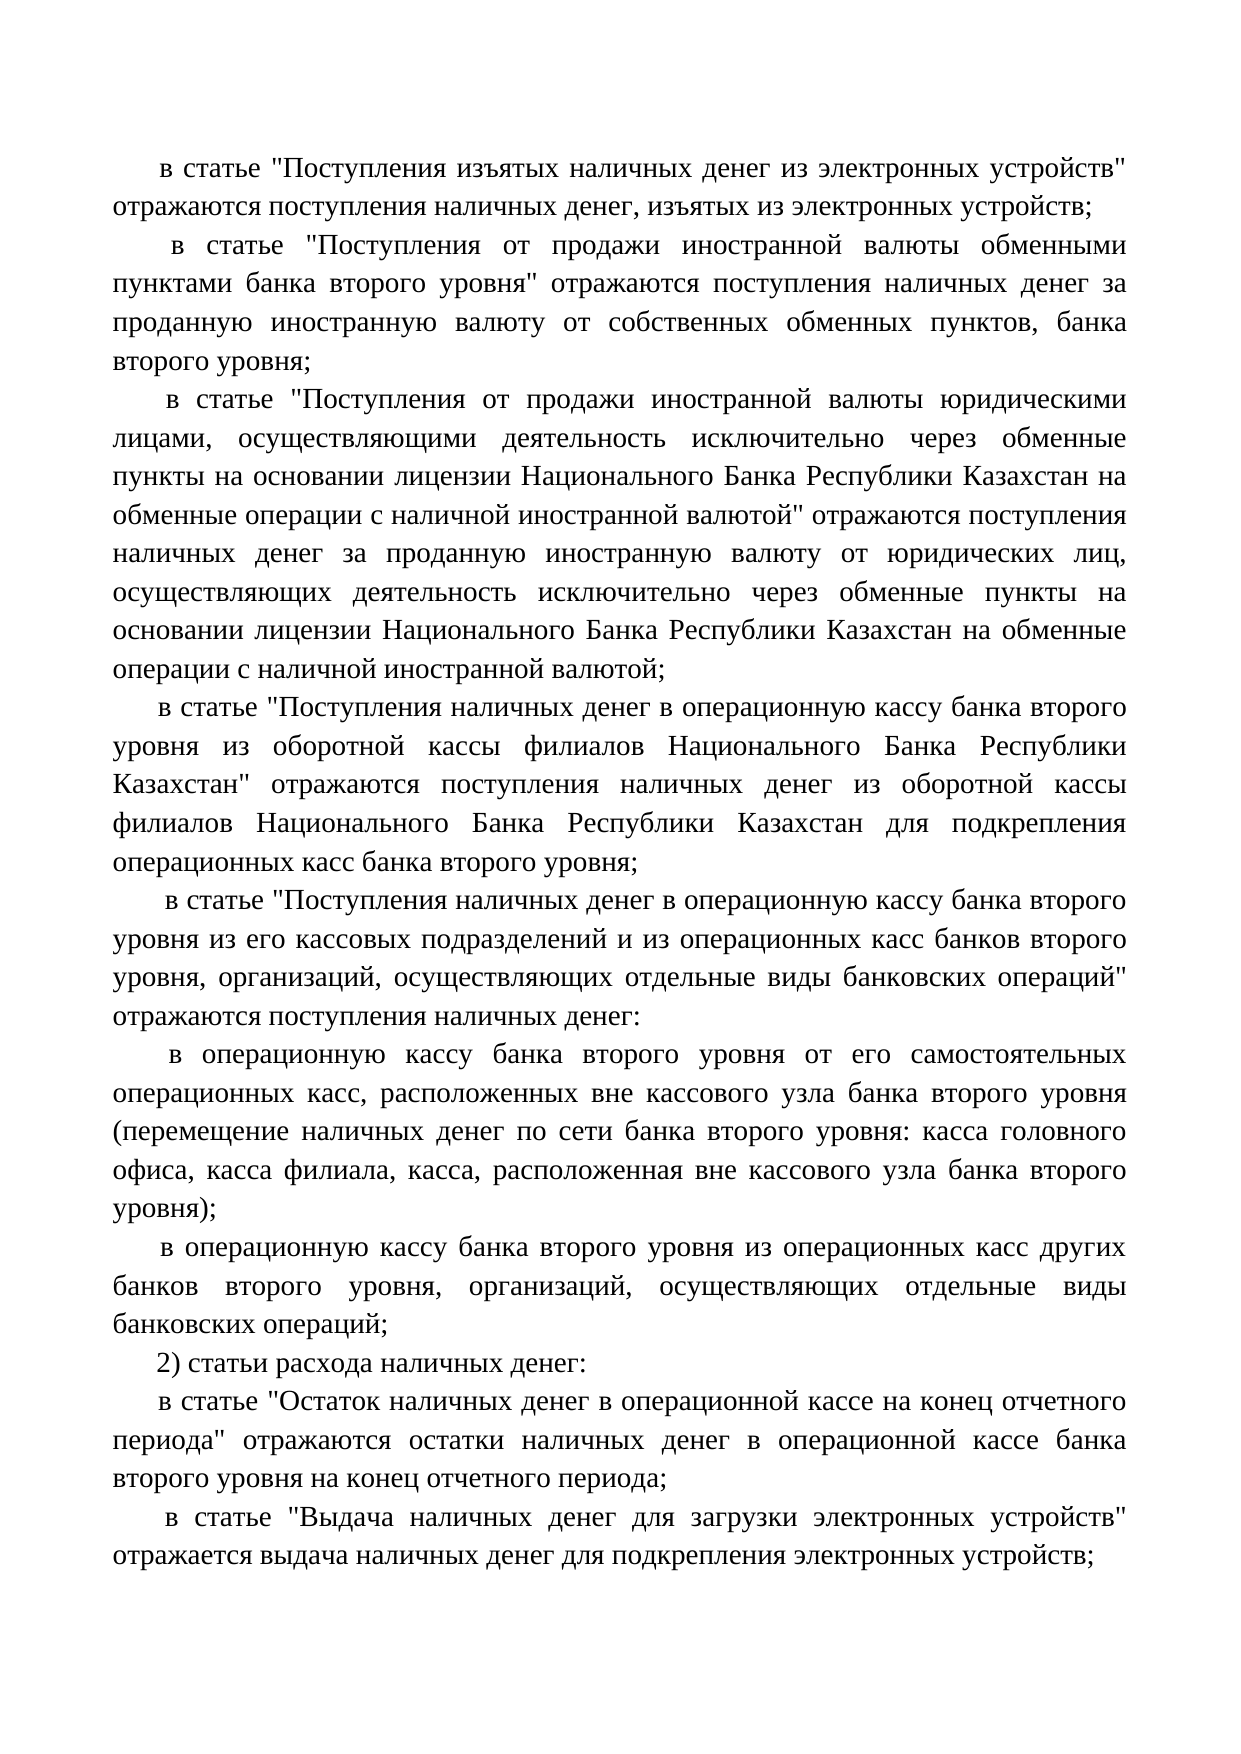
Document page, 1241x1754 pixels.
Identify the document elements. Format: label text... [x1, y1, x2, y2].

text в операционную кассу банка второго уровня от его самостоятельных операционных касс, расположенных вне кассового узла банка второго уровня (перемещение наличных денег по сети банка второго уровня: касса головного офиса, касса филиала, касса, расположенная вне кассового узла банка второго уровня); [112, 1036, 1128, 1224]
text в статье "Поступления наличных денег в операционную кассу банка второго уровня из оборотной кассы филиалов Национального Банка Республики Казахстан" отражаются поступления наличных денег из оборотной кассы филиалов Национального Банка Республики Казахстан для подкрепления операционных касс банка второго уровня; [112, 689, 1128, 877]
text 2) статьи расхода наличных денег: [112, 1345, 1128, 1378]
text в статье "Поступления от продажи иностранной валюты юридическими лицами, осуществляющими деятельность исключительно через обменные пункты на основании лицензии Национального Банка Республики Казахстан на обменные операции с наличной иностранной валютой" отражаются поступления наличных денег за проданную иностранную валюту от юридических лиц, осуществляющих деятельность исключительно через обменные пункты на основании лицензии Национального Банка Республики Казахстан на обменные операции с наличной иностранной валютой; [112, 381, 1128, 684]
text в статье "Поступления наличных денег в операционную кассу банка второго уровня из его кассовых подразделений и из операционных касс банков второго уровня, организаций, осуществляющих отдельные виды банковских операций" отражаются поступления наличных денег: [112, 882, 1128, 1031]
text в статье "Поступления от продажи иностранной валюты обменными пунктами банка второго уровня" отражаются поступления наличных денег за проданную иностранную валюту от собственных обменных пунктов, банка второго уровня; [112, 227, 1128, 376]
text в операционную кассу банка второго уровня из операционных касс других банков второго уровня, организаций, осуществляющих отдельные виды банковских операций; [112, 1229, 1128, 1340]
text в статье "Поступления изъятых наличных денег из электронных устройств" отражаются поступления наличных денег, изъятых из электронных устройств; [112, 150, 1128, 222]
text в статье "Выдача наличных денег для загрузки электронных устройств" отражается выдача наличных денег для подкрепления электронных устройств; [112, 1499, 1128, 1571]
text в статье "Остаток наличных денег в операционной кассе на конец отчетного периода" отражаются остатки наличных денег в операционной кассе банка второго уровня на конец отчетного периода; [112, 1383, 1128, 1494]
